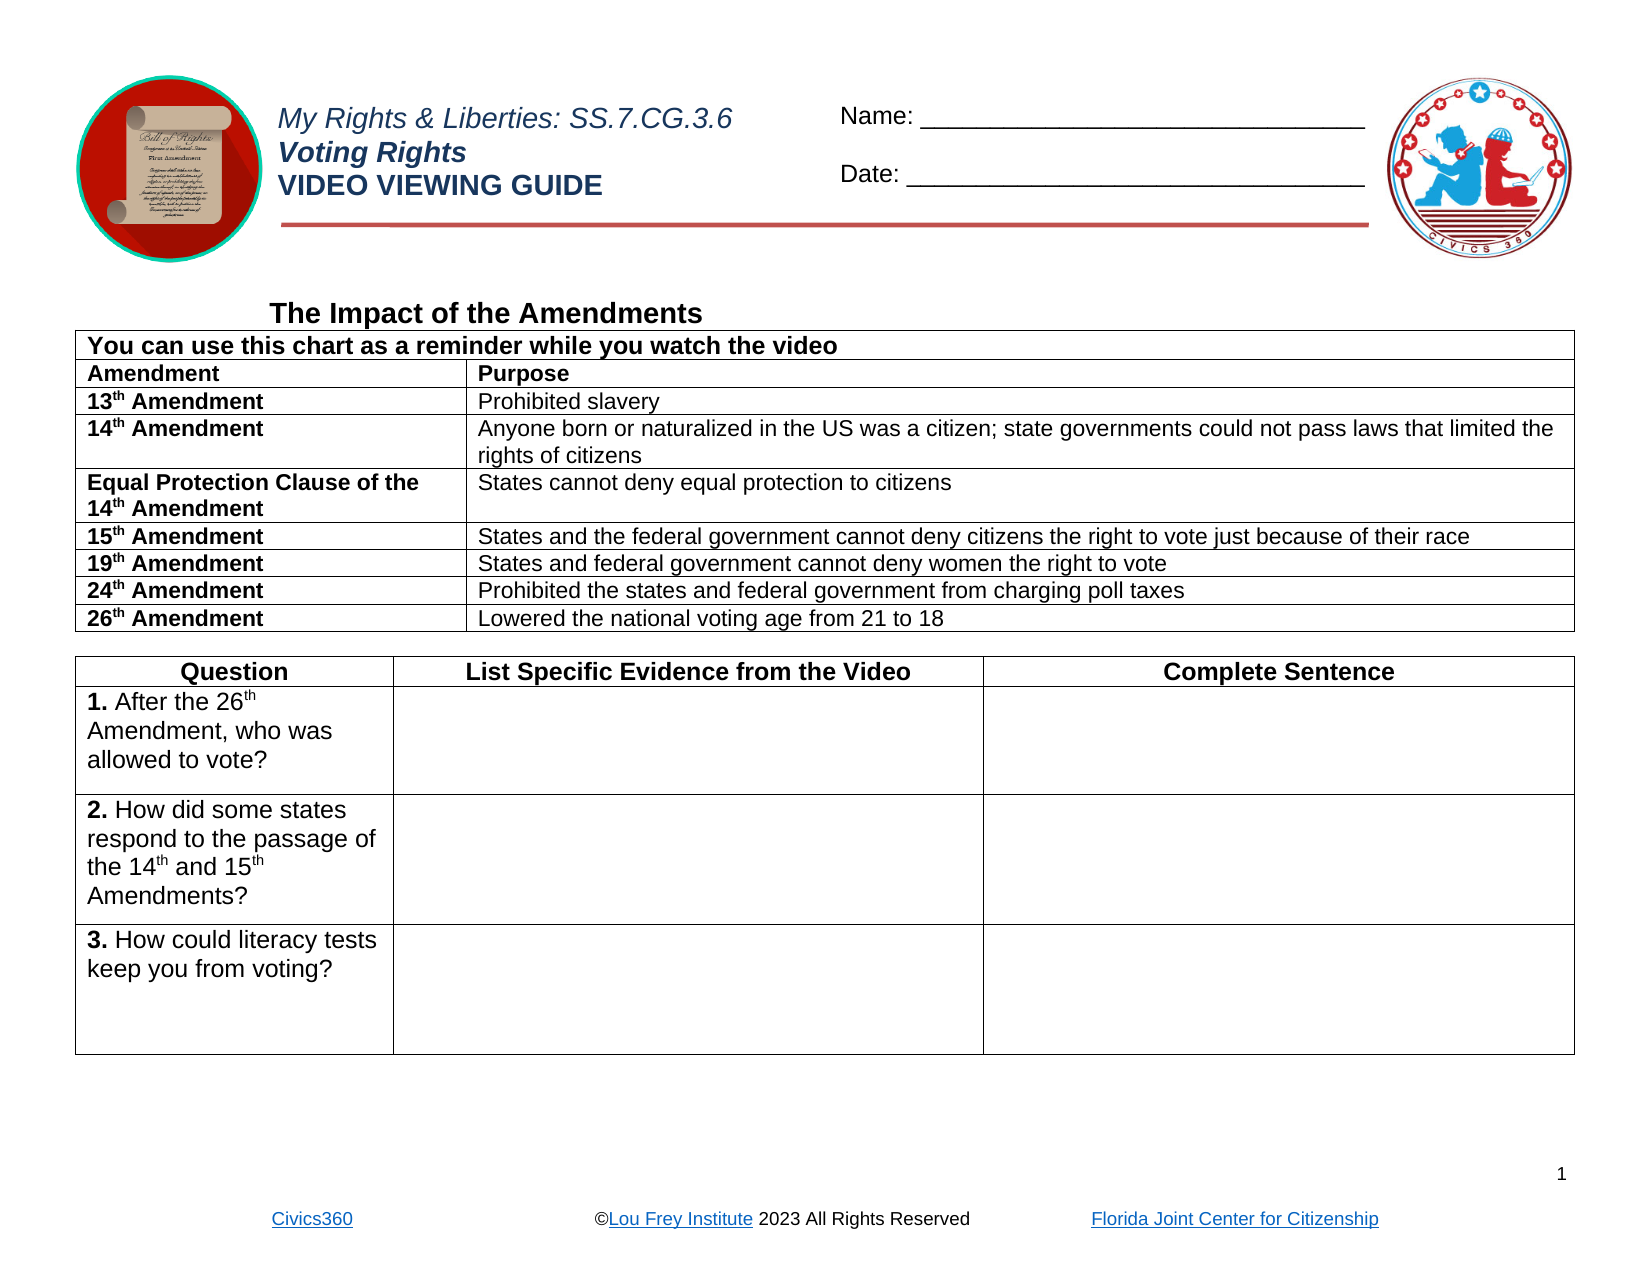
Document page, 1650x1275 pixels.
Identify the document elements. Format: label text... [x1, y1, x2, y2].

table_cell Prohibited the states and federal government from charging poll taxes [467, 577, 1574, 604]
table_header Question [76, 657, 393, 686]
table_cell 15th Amendment [76, 523, 466, 549]
table_header List Specific Evidence from the Video [394, 657, 983, 686]
table_cell Amendment [76, 360, 466, 387]
table_cell 13th Amendment [76, 388, 466, 414]
table_cell [984, 687, 1574, 794]
table_cell Prohibited slavery [467, 388, 1574, 414]
table_cell [394, 687, 983, 794]
table_cell 24th Amendment [76, 577, 466, 604]
table_cell Anyone born or naturalized in the US was a citizen; state governments could not pass laws that limited the rights of citizens [467, 415, 1574, 468]
table_cell [394, 925, 983, 1054]
table_header You can use this chart as a reminder while you watch the video [76, 331, 1574, 359]
table_cell 19th Amendment [76, 550, 466, 576]
table_cell 14th Amendment [76, 415, 466, 468]
table_cell Lowered the national voting age from 21 to 18 [467, 605, 1574, 631]
table_cell 1. After the 26th Amendment, who was allowed to vote? [76, 687, 393, 794]
text The Impact of the Amendments [75, 296, 1575, 329]
table_cell States and the federal government cannot deny citizens the right to vote just because of their race [467, 523, 1574, 549]
table_header Complete Sentence [984, 657, 1574, 686]
picture [75, 75, 263, 263]
table_cell 26th Amendment [76, 605, 466, 631]
table_cell States and federal government cannot deny women the right to vote [467, 550, 1574, 576]
table_cell States cannot deny equal protection to citizens [467, 469, 1574, 522]
picture [1383, 75, 1575, 263]
table_cell [984, 795, 1574, 924]
table_cell 3. How could literacy tests keep you from voting? [76, 925, 393, 1054]
table_cell [394, 795, 983, 924]
table_cell 2. How did some states respond to the passage of the 14th and 15th Amendments? [76, 795, 393, 924]
table_cell [984, 925, 1574, 1054]
table_cell Equal Protection Clause of the 14th Amendment [76, 469, 466, 522]
table_cell Purpose [467, 360, 1574, 387]
